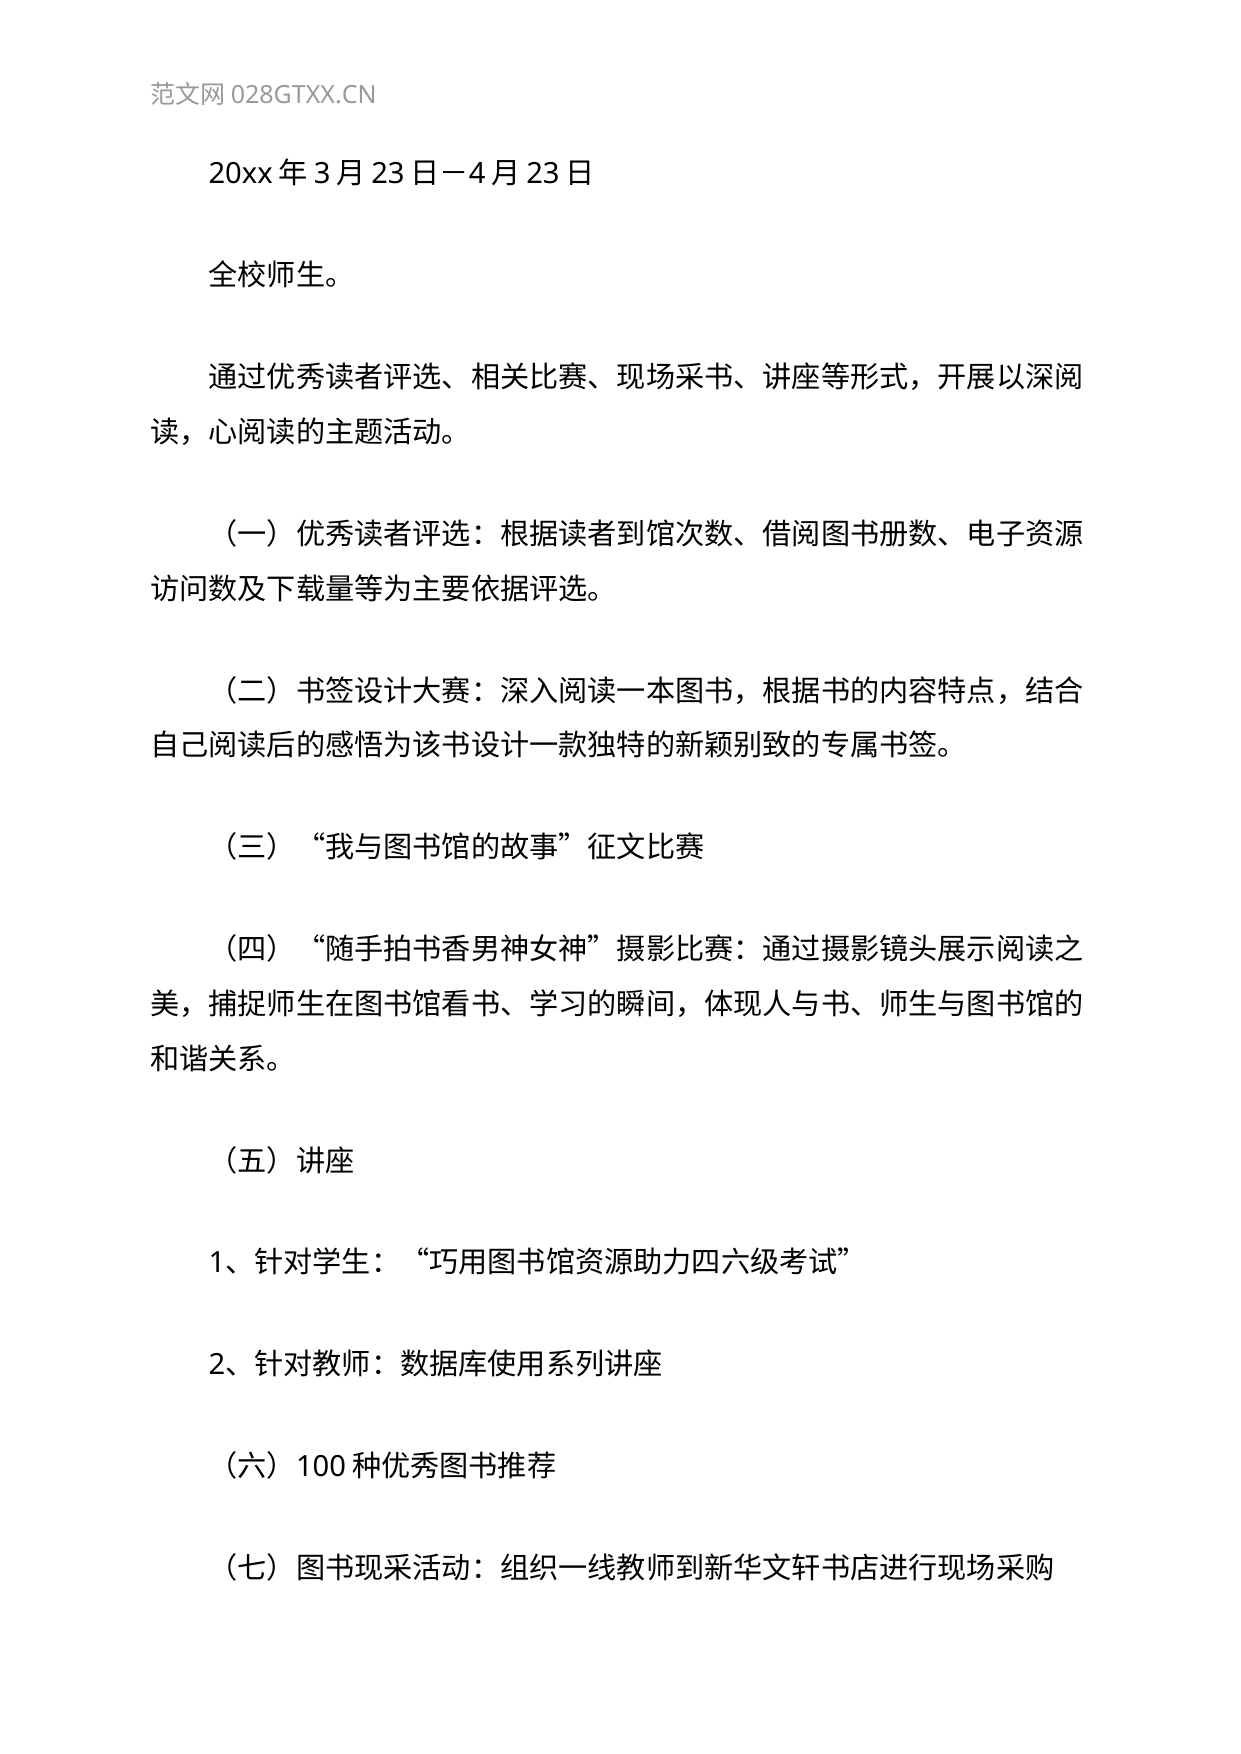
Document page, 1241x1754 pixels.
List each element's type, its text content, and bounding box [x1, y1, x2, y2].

text 全校师生。 [150, 252, 1090, 294]
text 20xx年3月23日－4月23日 [150, 150, 1090, 192]
text （五）讲座 [150, 1137, 1090, 1179]
text （七）图书现采活动：组织一线教师到新华文轩书店进行现场采购 [150, 1545, 1090, 1587]
text （二）书签设计大赛：深入阅读一本图书，根据书的内容特点，结合自己阅读后的感悟为该书设计一款独特的新颖别致的专属书签。 [150, 667, 1090, 764]
text （六）100种优秀图书推荐 [150, 1443, 1090, 1485]
text 通过优秀读者评选、相关比赛、现场采书、讲座等形式，开展以深阅读，心阅读的主题活动。 [150, 354, 1090, 451]
text （一）优秀读者评选：根据读者到馆次数、借阅图书册数、电子资源访问数及下载量等为主要依据评选。 [150, 510, 1090, 608]
text 1、针对学生：“巧用图书馆资源助力四六级考试” [150, 1239, 1090, 1281]
text （三）“我与图书馆的故事”征文比赛 [150, 824, 1090, 866]
text （四）“随手拍书香男神女神”摄影比赛：通过摄影镜头展示阅读之美，捕捉师生在图书馆看书、学习的瞬间，体现人与书、师生与图书馆的和谐关系。 [150, 926, 1090, 1078]
text 2、针对教师：数据库使用系列讲座 [150, 1341, 1090, 1383]
